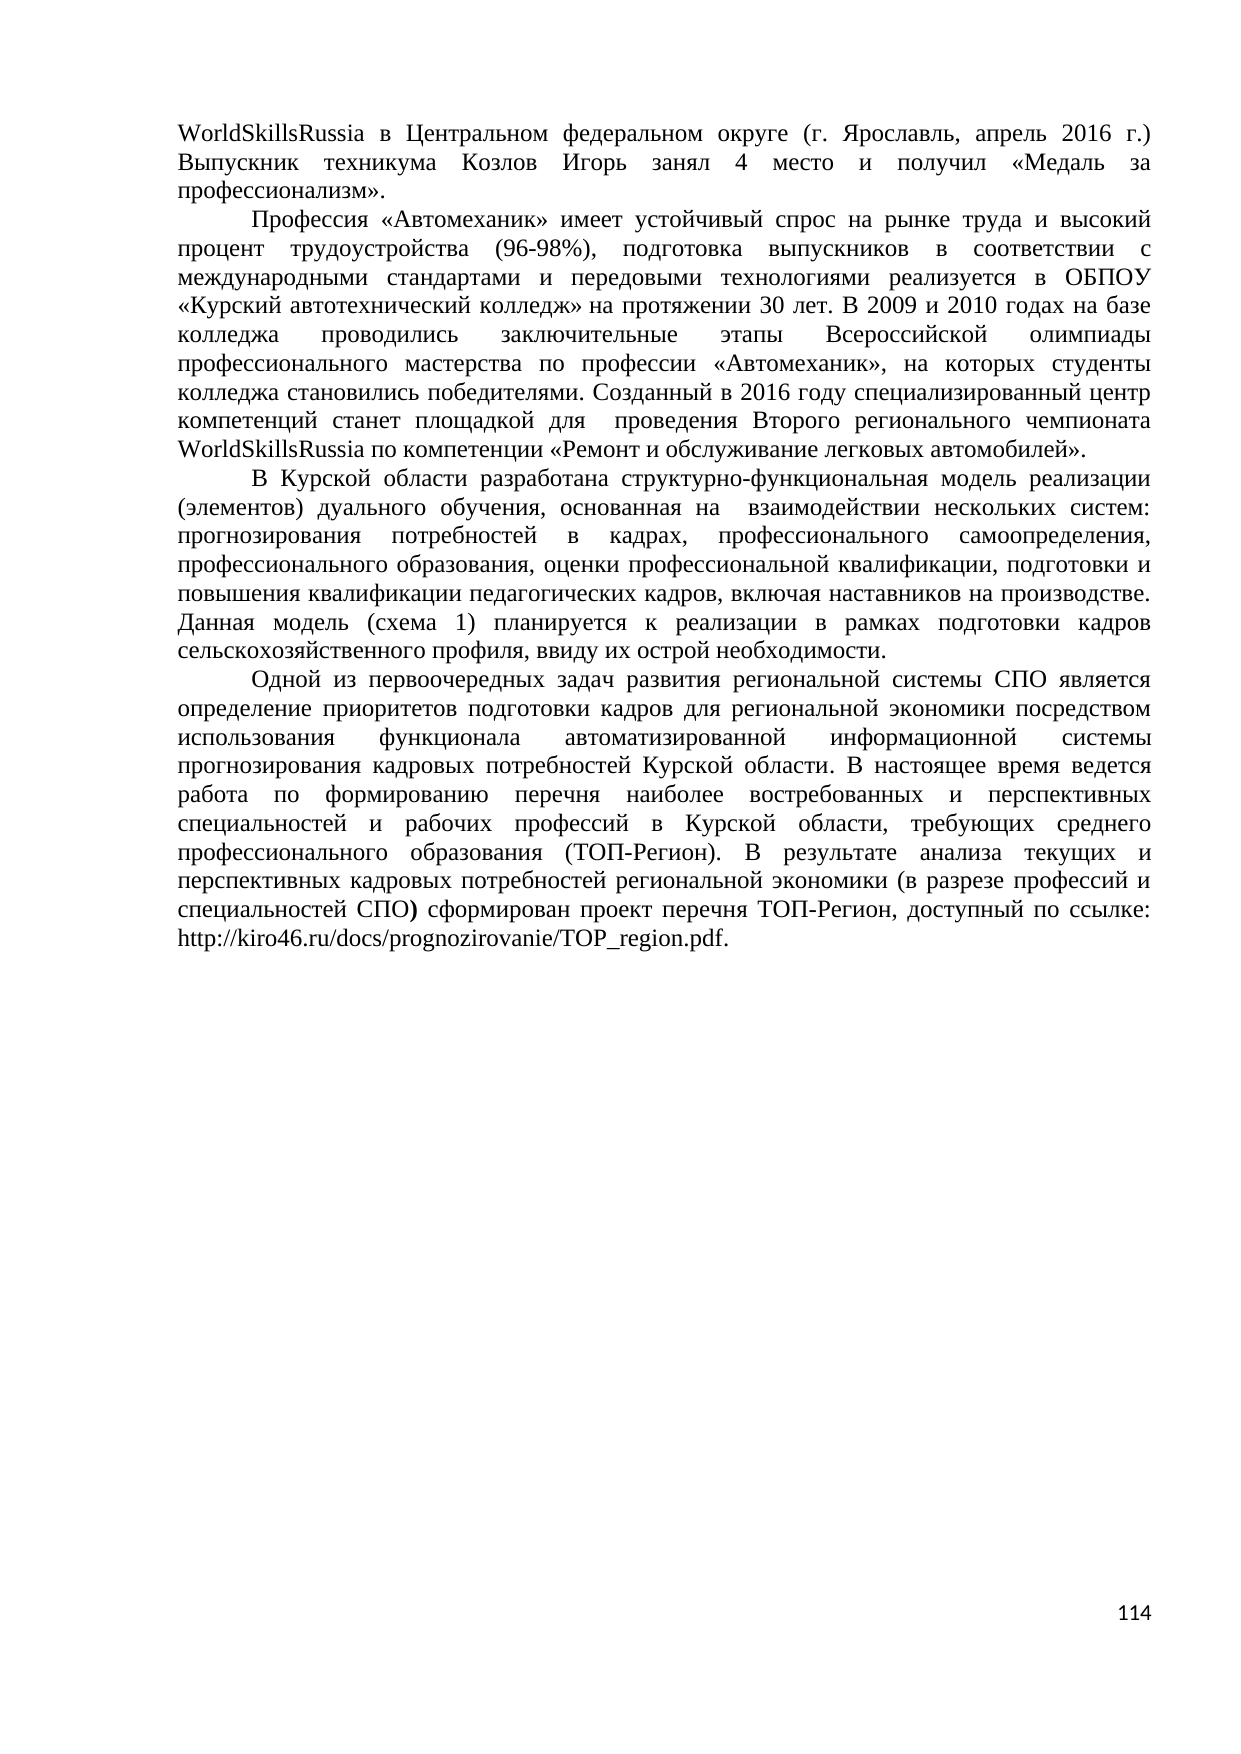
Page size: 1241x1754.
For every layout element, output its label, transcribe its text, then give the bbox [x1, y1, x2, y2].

text Профессия «Автомеханик» имеет устойчивый спрос на рынке труда и высокий процент трудоустройства (96-98%), подготовка выпускников в соответствии с международными стандартами и передовыми технологиями реализуется в ОБПОУ «Курский автотехнический колледж» на протяжении 30 лет. В 2009 и 2010 годах на базе колледжа проводились заключительные этапы Всероссийской олимпиады профессионального мастерства по профессии «Автомеханик», на которых студенты колледжа становились победителями. Созданный в 2016 году специализированный центр компетенций станет площадкой для проведения Второго регионального чемпионата WorldSkillsRussia по компетенции «Ремонт и обслуживание легковых автомобилей». [177, 204, 1152, 463]
text В Курской области разработана структурно-функциональная модель реализации (элементов) дуального обучения, основанная на взаимодействии нескольких систем: прогнозирования потребностей в кадрах, профессионального самоопределения, профессионального образования, оценки профессиональной квалификации, подготовки и повышения квалификации педагогических кадров, включая наставников на производстве. Данная модель (схема 1) планируется к реализации в рамках подготовки кадров сельскохозяйственного профиля, ввиду их острой необходимости. [177, 463, 1152, 664]
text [177, 118, 1152, 204]
text Одной из первоочередных задач развития региональной системы СПО является определение приоритетов подготовки кадров для региональной экономики посредством использования функционала автоматизированной информационной системы прогнозирования кадровых потребностей Курской области. В настоящее время ведется работа по формированию перечня наиболее востребованных и перспективных специальностей и рабочих профессий в Курской области, требующих среднего профессионального образования (ТОП-Регион). В результате анализа текущих и перспективных кадровых потребностей региональной экономики (в разрезе профессий и специальностей СПО) сформирован проект перечня ТОП-Регион, доступный по ссылке: http://kiro46.ru/docs/prognozirovanie/TOP_region.pdf. [177, 664, 1152, 952]
